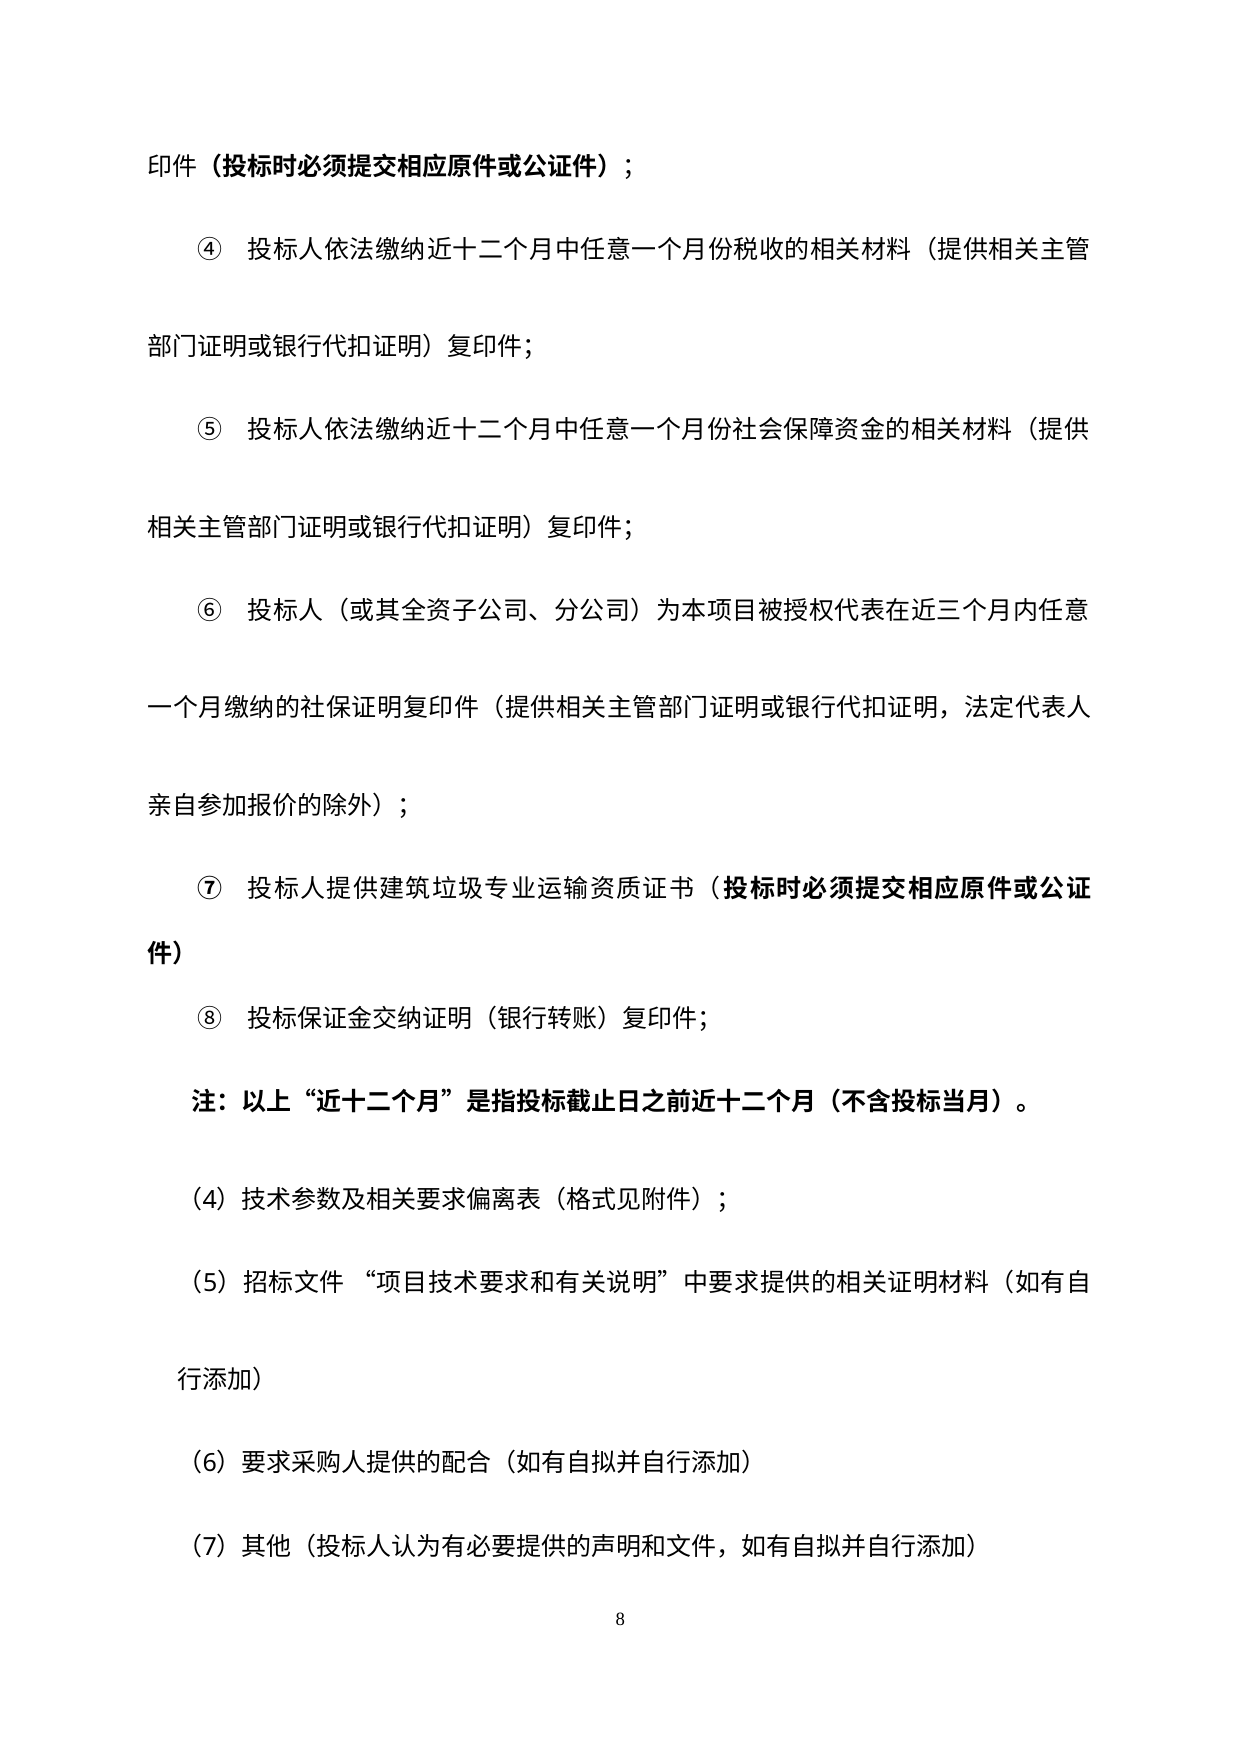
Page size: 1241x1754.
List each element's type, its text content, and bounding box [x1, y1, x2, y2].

text （6）要求采购人提供的配合（如有自拟并自行添加） [177, 1428, 1092, 1493]
list 投标人提供建筑垃圾专业运输资质证书（投标时必须提交相应原件或公证件） [148, 854, 1092, 984]
text （7）其他（投标人认为有必要提供的声明和文件，如有自拟并自行添加） [177, 1512, 1092, 1577]
text 注：以上“近十二个月”是指投标截止日之前近十二个月（不含投标当月）。 [191, 1067, 1092, 1132]
list 投标人依法缴纳近十二个月中任意一个月份社会保障资金的相关材料（提供相关主管部门证明或银行代扣证明）复印件； [148, 395, 1092, 558]
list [148, 132, 1092, 197]
text （5）招标文件 “项目技术要求和有关说明”中要求提供的相关证明材料（如有自行添加） [177, 1248, 1092, 1410]
text （4）技术参数及相关要求偏离表（格式见附件）； [177, 1165, 1092, 1230]
list 投标人依法缴纳近十二个月中任意一个月份税收的相关材料（提供相关主管部门证明或银行代扣证明）复印件； [148, 215, 1092, 377]
list 投标人（或其全资子公司、分公司）为本项目被授权代表在近三个月内任意一个月缴纳的社保证明复印件（提供相关主管部门证明或银行代扣证明，法定代表人亲自参加报价的除外）； [148, 576, 1092, 836]
list 投标保证金交纳证明（银行转账）复印件； [148, 984, 1092, 1049]
